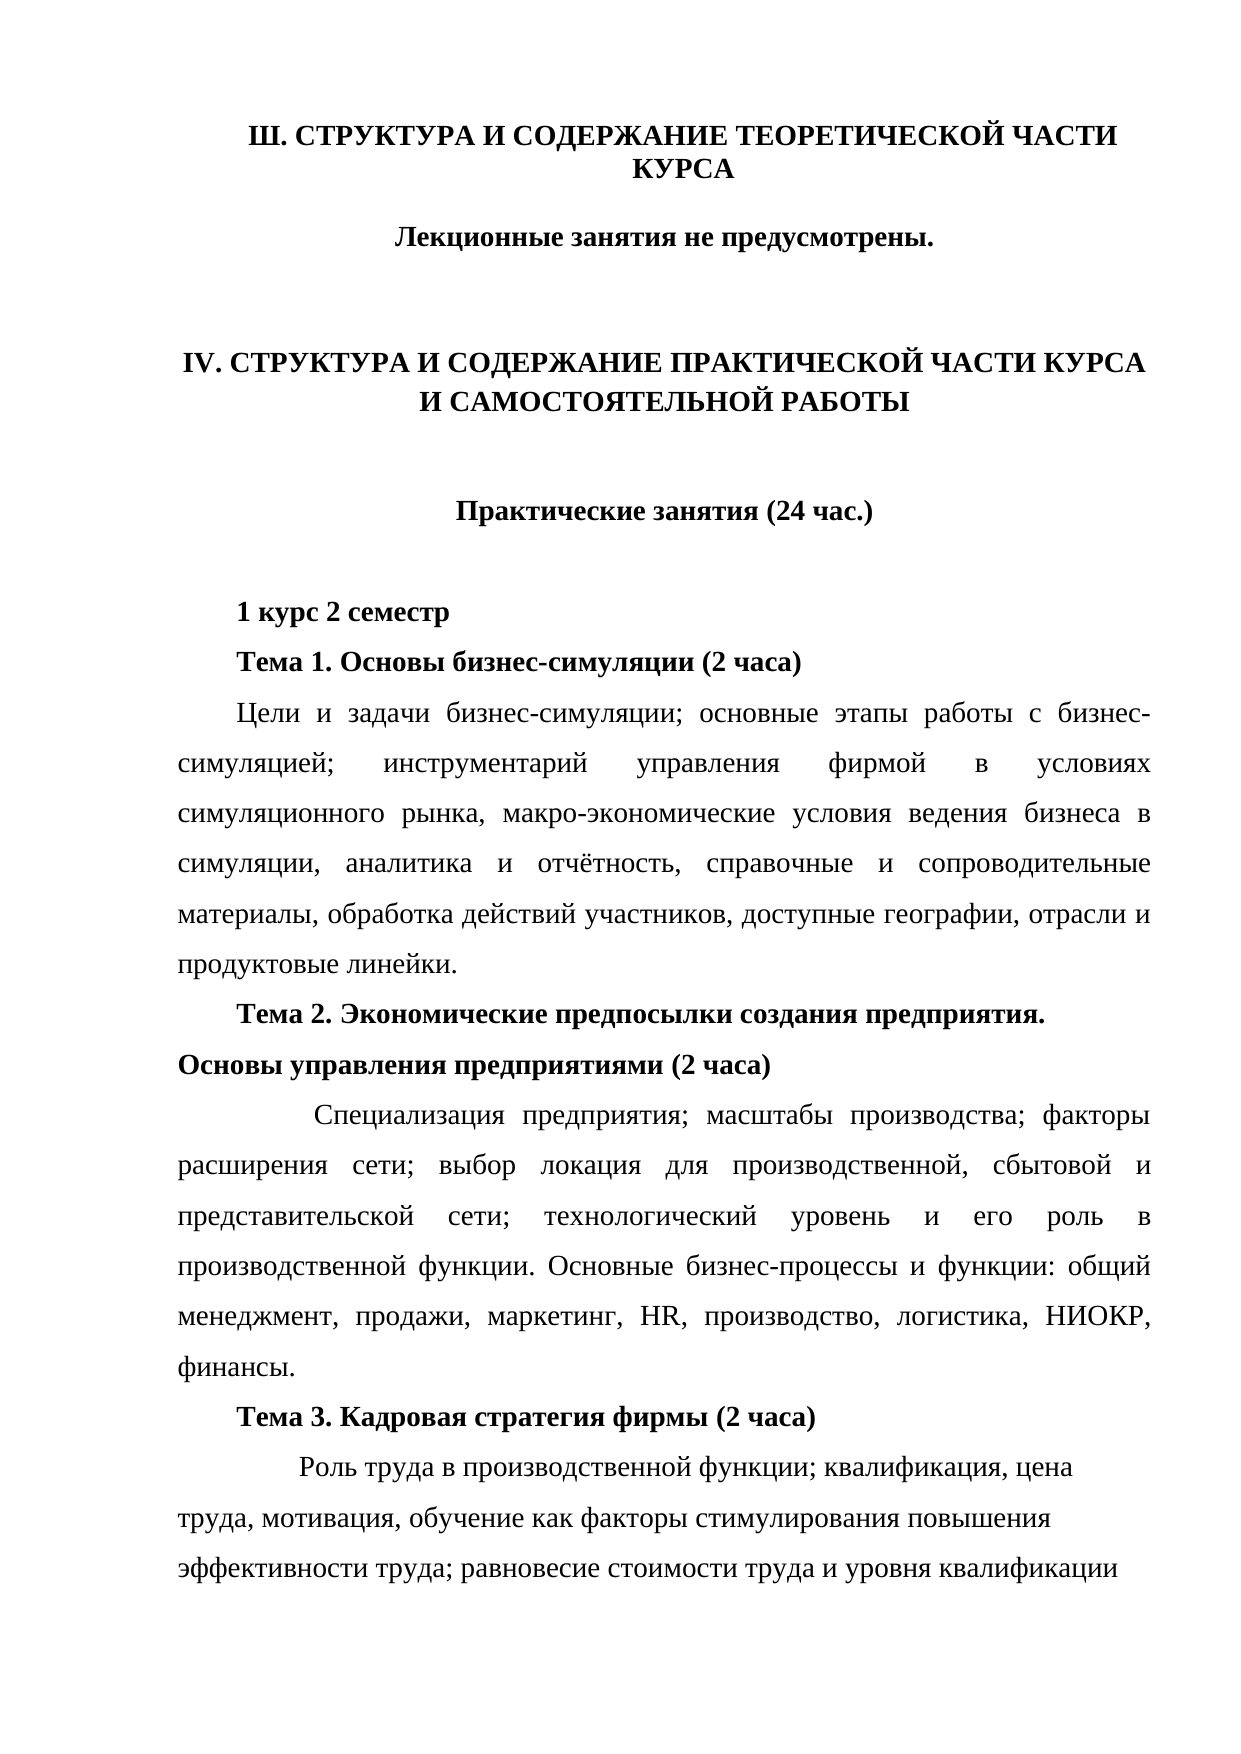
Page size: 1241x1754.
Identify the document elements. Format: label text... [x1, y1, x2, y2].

text Тема 3. Кадровая стратегия фирмы (2 часа) [177, 1399, 1152, 1433]
text Лекционные занятия не предусмотрены. [177, 219, 1152, 252]
text Цели и задачи бизнес-симуляции; основные этапы работы с бизнес-симуляцией; инструментарий управления фирмой в условиях симуляционного рынка, макро-экономические условия ведения бизнеса в симуляции, аналитика и отчётность, справочные и сопроводительные материалы, обработка действий участников, доступные географии, отрасли и продуктовые линейки. [177, 695, 1152, 980]
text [177, 1449, 1152, 1583]
text Практические занятия (24 час.) [177, 493, 1152, 527]
text Тема 1. Основы бизнес-симуляции (2 часа) [177, 644, 1152, 678]
text Ш. СТРУКТУРА И содержание теоретической части курса [215, 118, 1152, 185]
text Тема 2. Экономические предпосылки создания предприятия. Основы управления предприятиями (2 часа) [177, 997, 1152, 1080]
text 1 курс 2 семестр [177, 594, 1152, 628]
text Специализация предприятия; масштабы производства; факторы расширения сети; выбор локация для производственной, сбытовой и представительской сети; технологический уровень и его роль в производственной функции. Основные бизнес-процессы и функции: общий менеджмент, продажи, маркетинг, HR, производство, логистика, НИОКР, финансы. [177, 1097, 1152, 1382]
text IV. СТРУКТУРА И содержание практической части курса и самостоятельной работы [177, 345, 1152, 417]
